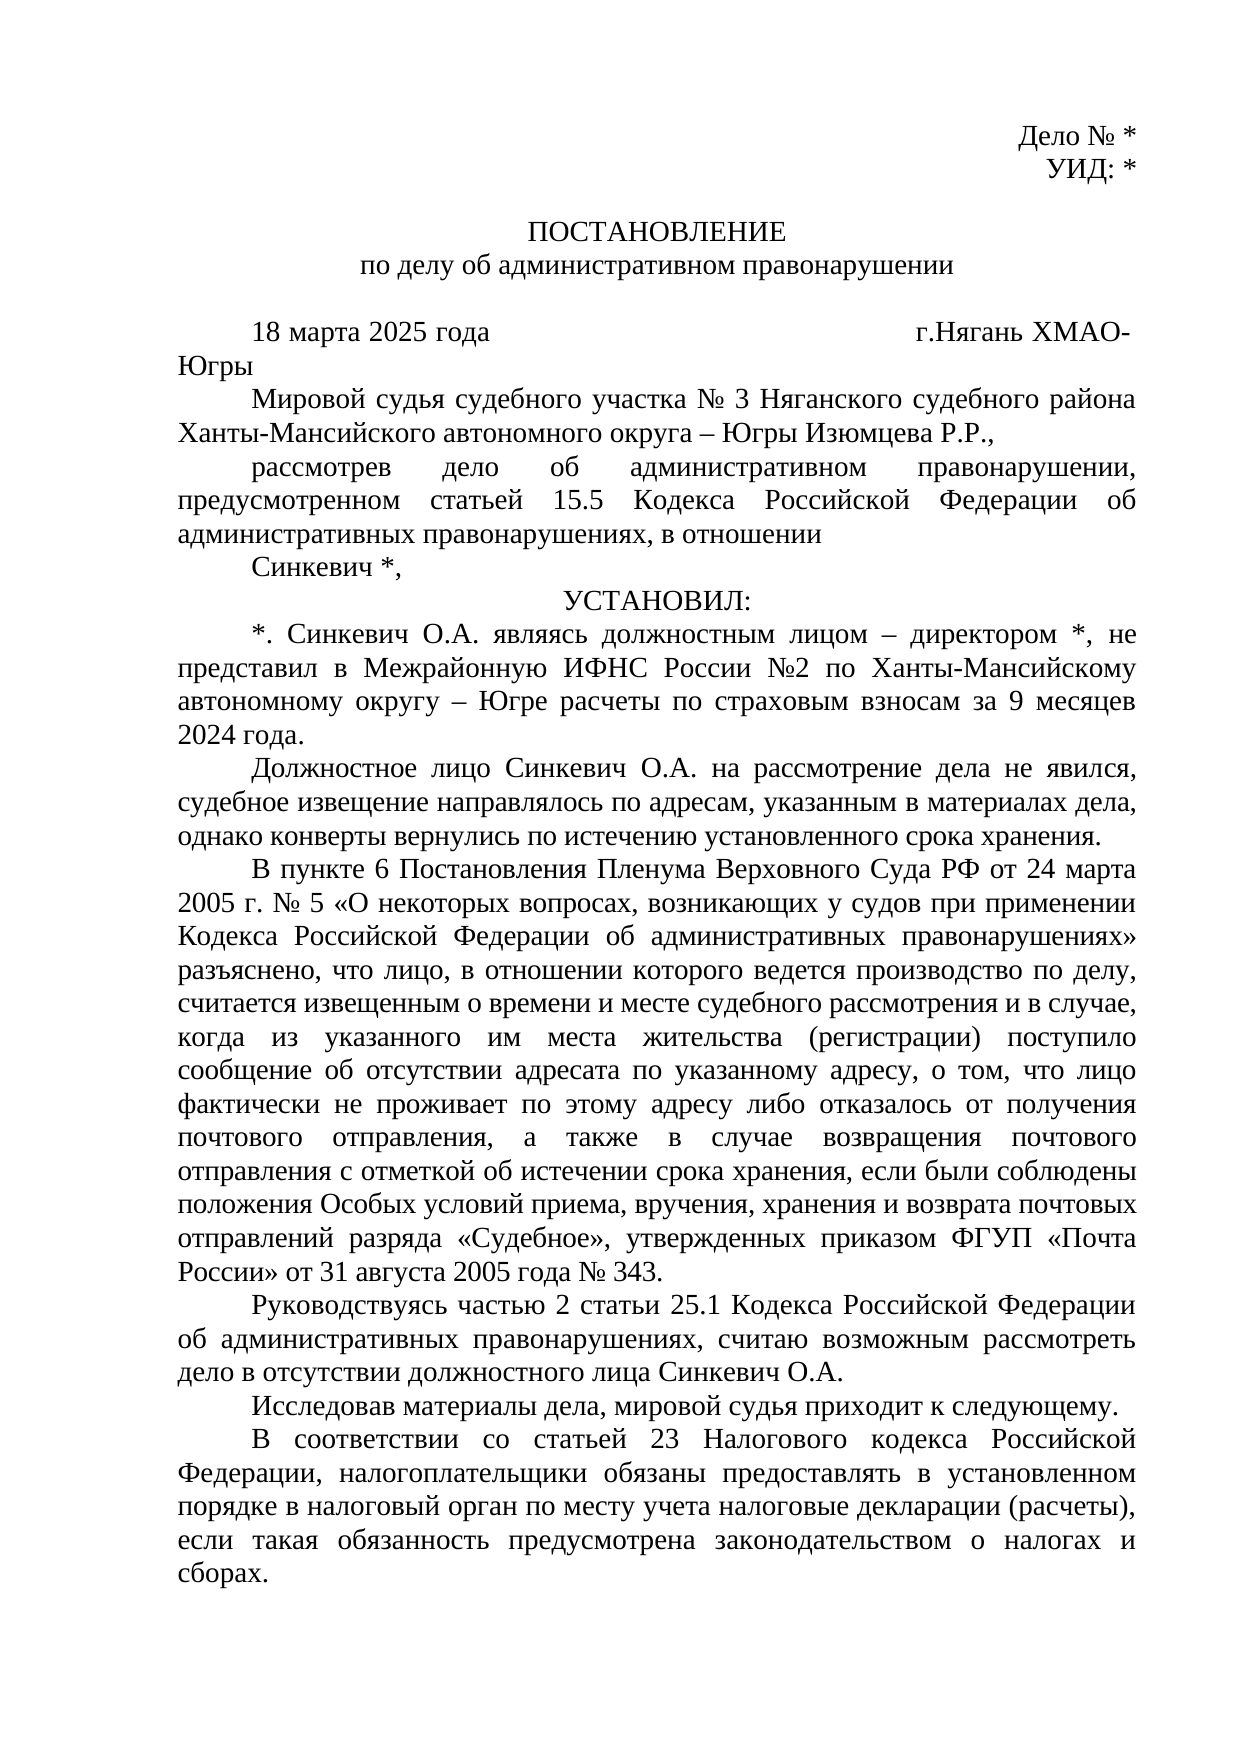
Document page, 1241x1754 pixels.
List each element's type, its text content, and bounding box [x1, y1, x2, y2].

text УСТАНОВИЛ: [177, 583, 1137, 616]
text Исследовав материалы дела, мировой судья приходит к следующему. [177, 1388, 1137, 1421]
text по делу об административном правонарушении [177, 247, 1137, 281]
text Мировой судья судебного участка № 3 Няганского судебного района Ханты-Мансийского автономного округа – Югры Изюмцева Р.Р., [177, 382, 1137, 449]
text В пункте 6 Постановления Пленума Верховного Суда РФ от 24 марта 2005 г. № 5 «О некоторых вопросах, возникающих у судов при применении Кодекса Российской Федерации об административных правонарушениях» разъяснено, что лицо, в отношении которого ведется производство по делу, считается извещенным о времени и месте судебного рассмотрения и в случае, когда из указанного им места жительства (регистрации) поступило сообщение об отсутствии адресата по указанному адресу, о том, что лицо фактически не проживает по этому адресу либо отказалось от получения почтового отправления, а также в случае возвращения почтового отправления с отметкой об истечении срока хранения, если были соблюдены положения Особых условий приема, вручения, хранения и возврата почтовых отправлений разряда «Судебное», утвержденных приказом ФГУП «Почта России» от 31 августа 2005 года № 343. [177, 851, 1137, 1287]
text Синкевич *, [177, 549, 1137, 583]
text 18 марта 2025 года г.Нягань ХМАО-Югры [177, 314, 1137, 382]
text *. Синкевич О.А. являясь должностным лицом – директором *, не представил в Межрайонную ИФНС России №2 по Ханты-Мансийскому автономному округу – Югре расчеты по страховым взносам за 9 месяцев 2024 года. [177, 616, 1137, 751]
text В соответствии со статьей 23 Налогового кодекса Российской Федерации, налогоплательщики обязаны предоставлять в установленном порядке в налоговый орган по месту учета налоговые декларации (расчеты), если такая обязанность предусмотрена законодательством о налогах и сборах. [177, 1421, 1137, 1589]
text Должностное лицо Синкевич О.А. на рассмотрение дела не явился, судебное извещение направлялось по адресам, указанным в материалах дела, однако конверты вернулись по истечению установленного срока хранения. [177, 751, 1137, 851]
text Дело № * [177, 118, 1137, 152]
text ПОСТАНОВЛЕНИЕ [177, 214, 1137, 247]
text рассмотрев дело об административном правонарушении, предусмотренном статьей 15.5 Кодекса Российской Федерации об административных правонарушениях, в отношении [177, 449, 1137, 549]
text Руководствуясь частью 2 статьи 25.1 Кодекса Российской Федерации об административных правонарушениях, считаю возможным рассмотреть дело в отсутствии должностного лица Синкевич О.А. [177, 1287, 1137, 1388]
text УИД: * [177, 152, 1137, 185]
